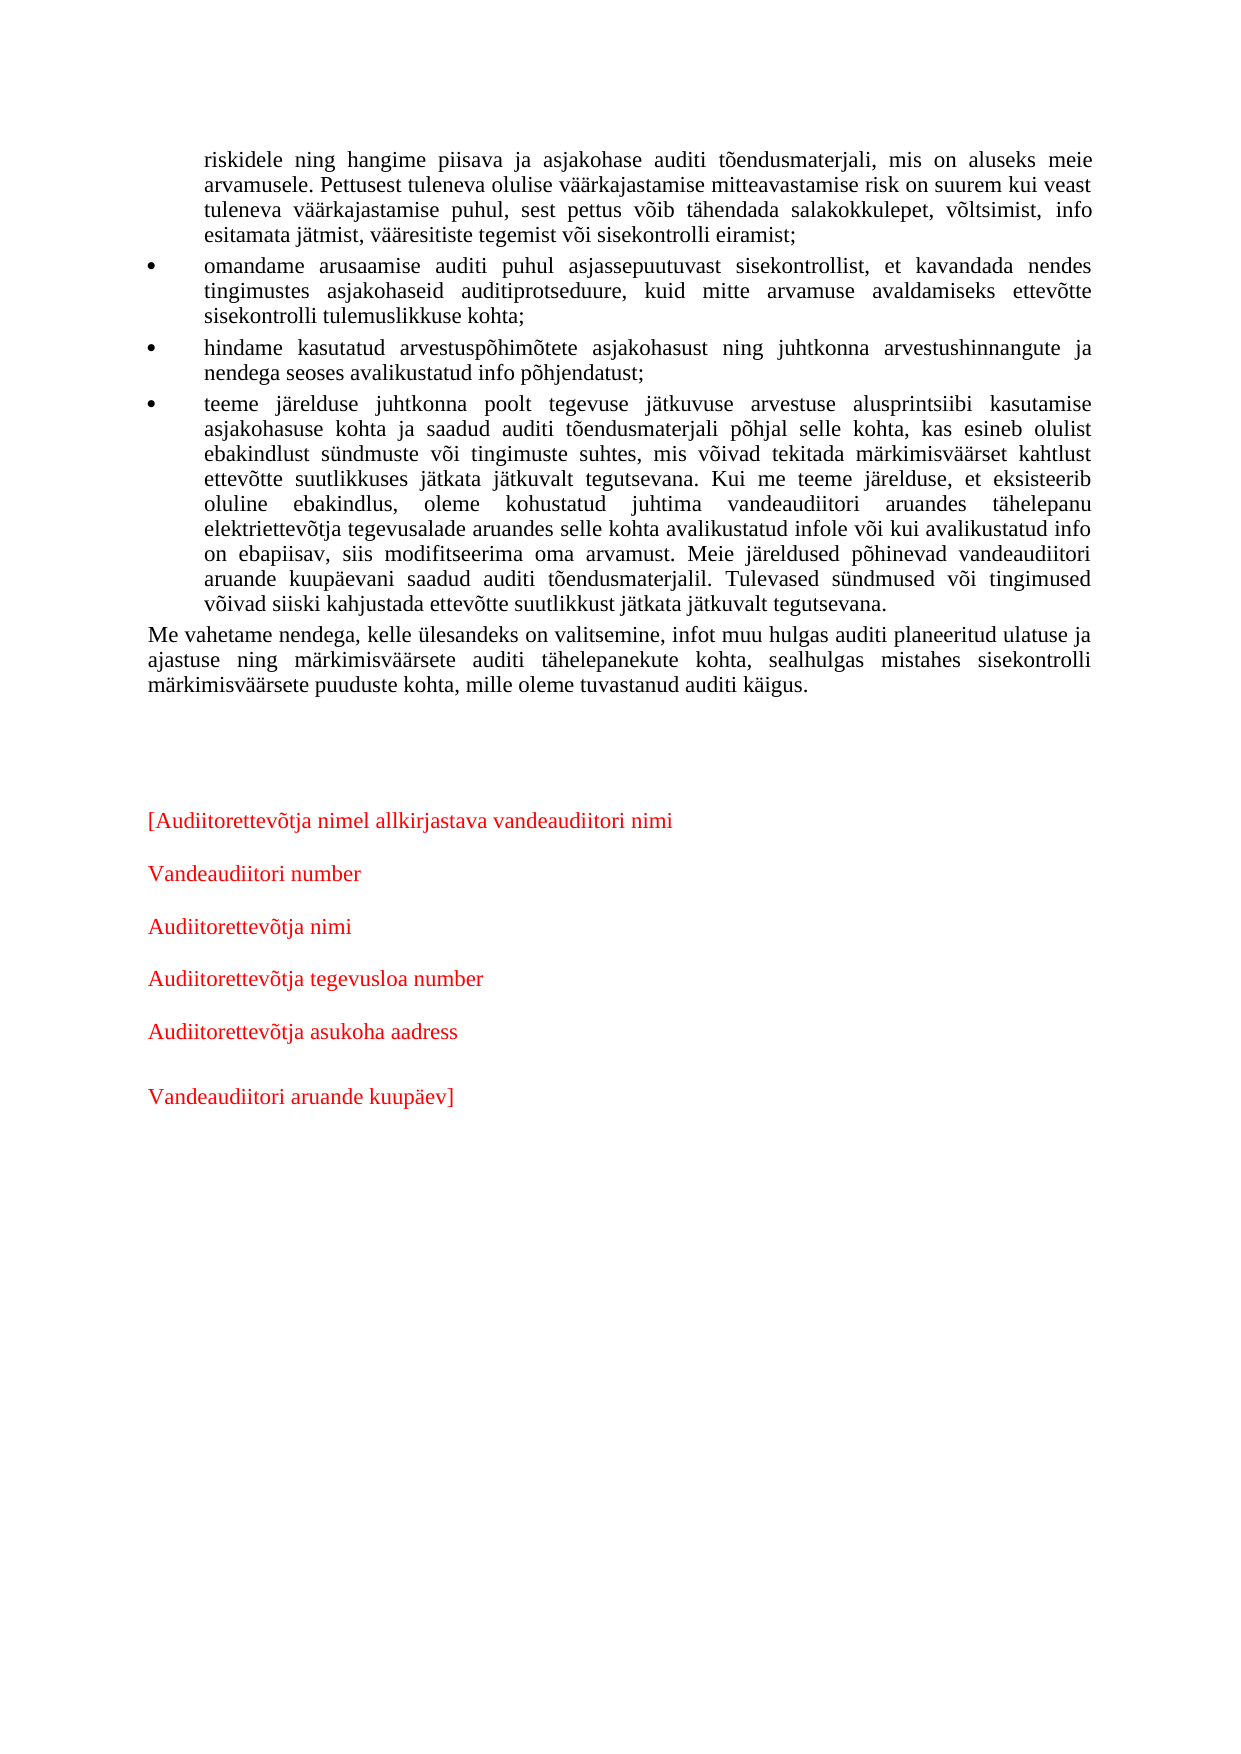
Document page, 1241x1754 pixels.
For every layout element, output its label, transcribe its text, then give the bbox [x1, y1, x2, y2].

text Audiitorettevõtja asukoha aadress [148, 1018, 1093, 1044]
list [148, 148, 1093, 248]
text [Audiitorettevõtja nimel allkirjastava vandeaudiitori nimi [148, 807, 1093, 834]
text Vandeaudiitori number [148, 860, 1093, 886]
text Me vahetame nendega, kelle ülesandeks on valitsemine, infot muu hulgas auditi planeeritud ulatuse ja ajastuse ning märkimisväärsete auditi tähelepanekute kohta, sealhulgas mistahes sisekontrolli märkimisväärsete puuduste kohta, mille oleme tuvastanud auditi käigus. [148, 623, 1093, 698]
list hindame kasutatud arvestuspõhimõtete asjakohasust ning juhtkonna arvestushinnangute ja nendega seoses avalikustatud info põhjendatust; [148, 335, 1093, 385]
text Audiitorettevõtja nimi [148, 913, 1093, 939]
list omandame arusaamise auditi puhul asjassepuutuvast sisekontrollist, et kavandada nendes tingimustes asjakohaseid auditiprotseduure, kuid mitte arvamuse avaldamiseks ettevõtte sisekontrolli tulemuslikkuse kohta; [148, 254, 1093, 329]
list teeme järelduse juhtkonna poolt tegevuse jätkuvuse arvestuse alusprintsiibi kasutamise asjakohasuse kohta ja saadud auditi tõendusmaterjali põhjal selle kohta, kas esineb olulist ebakindlust sündmuste või tingimuste suhtes, mis võivad tekitada märkimisväärset kahtlust ettevõtte suutlikkuses jätkata jätkuvalt tegutsevana. Kui me teeme järelduse, et eksisteerib oluline ebakindlus, oleme kohustatud juhtima vandeaudiitori aruandes tähelepanu elektriettevõtja tegevusalade aruandes selle kohta avalikustatud infole või kui avalikustatud info on ebapiisav, siis modifitseerima oma arvamust. Meie järeldused põhinevad vandeaudiitori aruande kuupäevani saadud auditi tõendusmaterjalil. Tulevased sündmused või tingimused võivad siiski kahjustada ettevõtte suutlikkust jätkata jätkuvalt tegutsevana. [148, 391, 1093, 616]
text Vandeaudiitori aruande kuupäev] [148, 1083, 1093, 1110]
text Audiitorettevõtja tegevusloa number [148, 965, 1093, 992]
